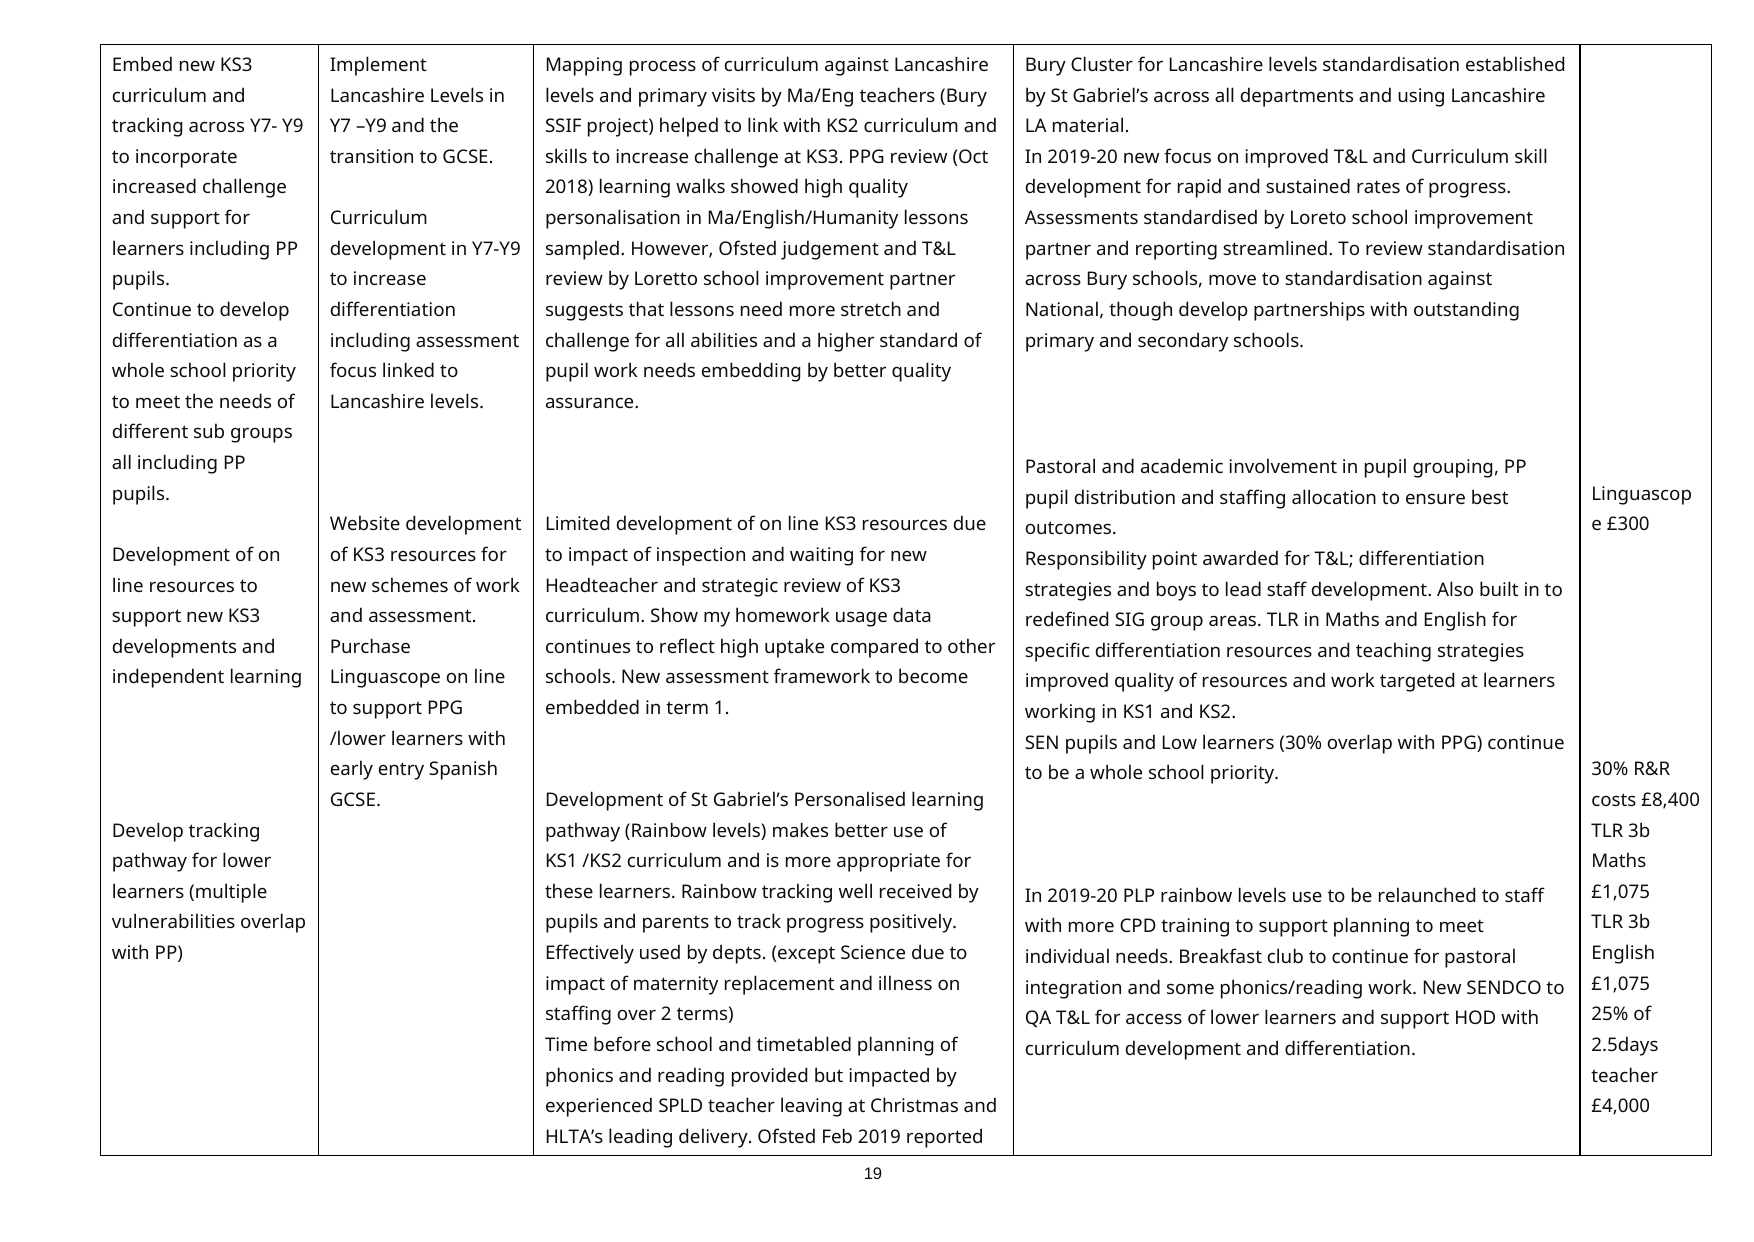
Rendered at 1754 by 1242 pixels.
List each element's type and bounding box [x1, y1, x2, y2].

table_cell [101, 45, 318, 1155]
table_cell [1581, 45, 1711, 1155]
table_cell [1014, 45, 1579, 1155]
table_cell [319, 45, 533, 1155]
table_cell [534, 45, 1013, 1155]
